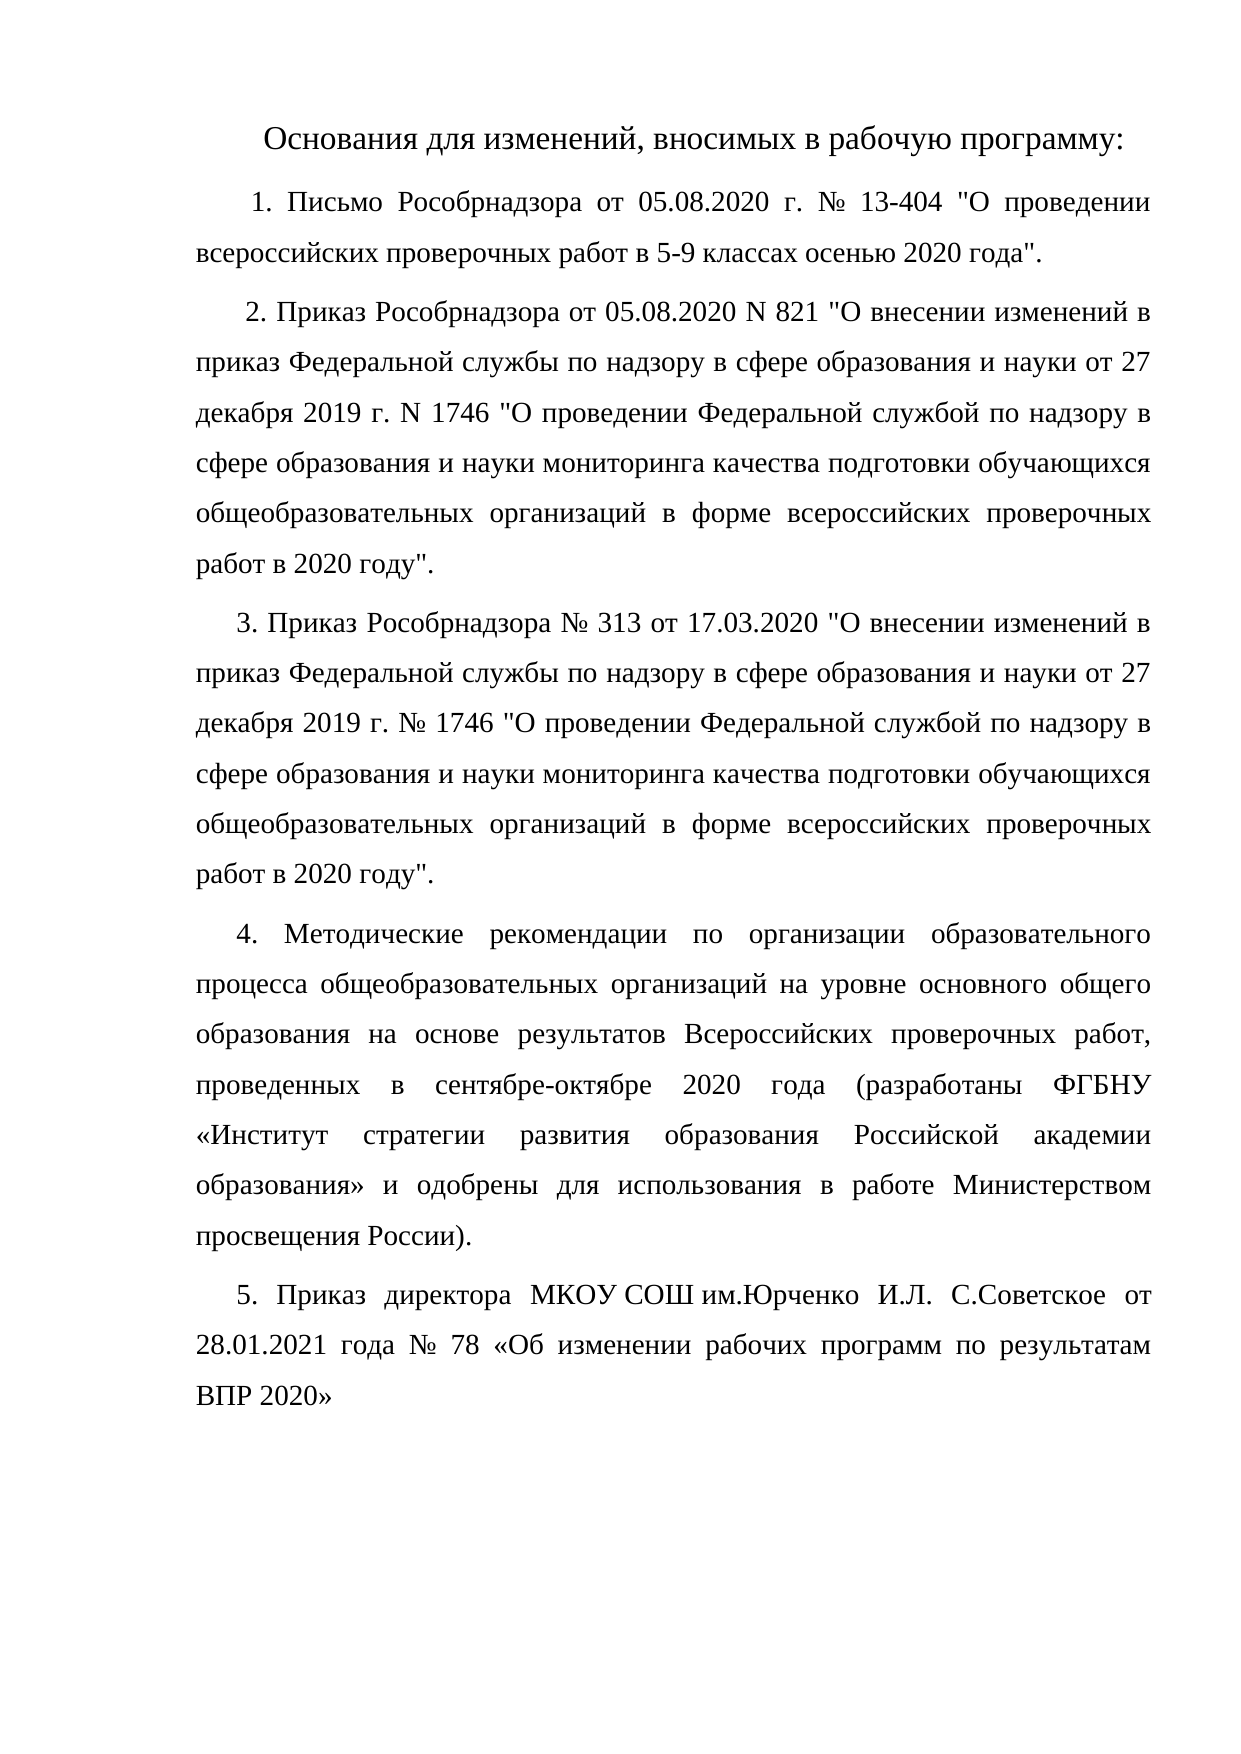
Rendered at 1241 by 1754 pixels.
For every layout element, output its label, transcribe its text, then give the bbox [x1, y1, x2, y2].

text 5. Приказ директора МКОУ СОШ им.Юрченко И.Л. С.Советское от 28.01.2021 года № 78 «Об изменении рабочих программ по результатам ВПР 2020» [196, 1277, 1152, 1411]
text 4. Методические рекомендации по организации образовательного процесса общеобразовательных организаций на уровне основного общего образования на основе результатов Всероссийских проверочных работ, проведенных в сентябре-октябре 2020 года (разработаны ФГБНУ «Институт стратегии развития образования Российской академии образования» и одобрены для использования в работе Министерством просвещения России). [196, 916, 1152, 1251]
text 1. Письмо Рособрнадзора от 05.08.2020 г. № 13-404 "О проведении всероссийских проверочных работ в 5-9 классах осенью 2020 года". [196, 184, 1152, 268]
text 3. Приказ Рособрнадзора № 313 от 17.03.2020 "О внесении изменений в приказ Федеральной службы по надзору в сфере образования и науки от 27 декабря 2019 г. № 1746 "О проведении Федеральной службой по надзору в сфере образования и науки мониторинга качества подготовки обучающихся общеобразовательных организаций в форме всероссийских проверочных работ в 2020 году". [196, 605, 1152, 890]
text 2. Приказ Рособрнадзора от 05.08.2020 N 821 "О внесении изменений в приказ Федеральной службы по надзору в сфере образования и науки от 27 декабря 2019 г. N 1746 "О проведении Федеральной службой по надзору в сфере образования и науки мониторинга качества подготовки обучающихся общеобразовательных организаций в форме всероссийских проверочных работ в 2020 году". [196, 294, 1152, 579]
text Основания для изменений, вносимых в рабочую программу: [196, 118, 1152, 156]
